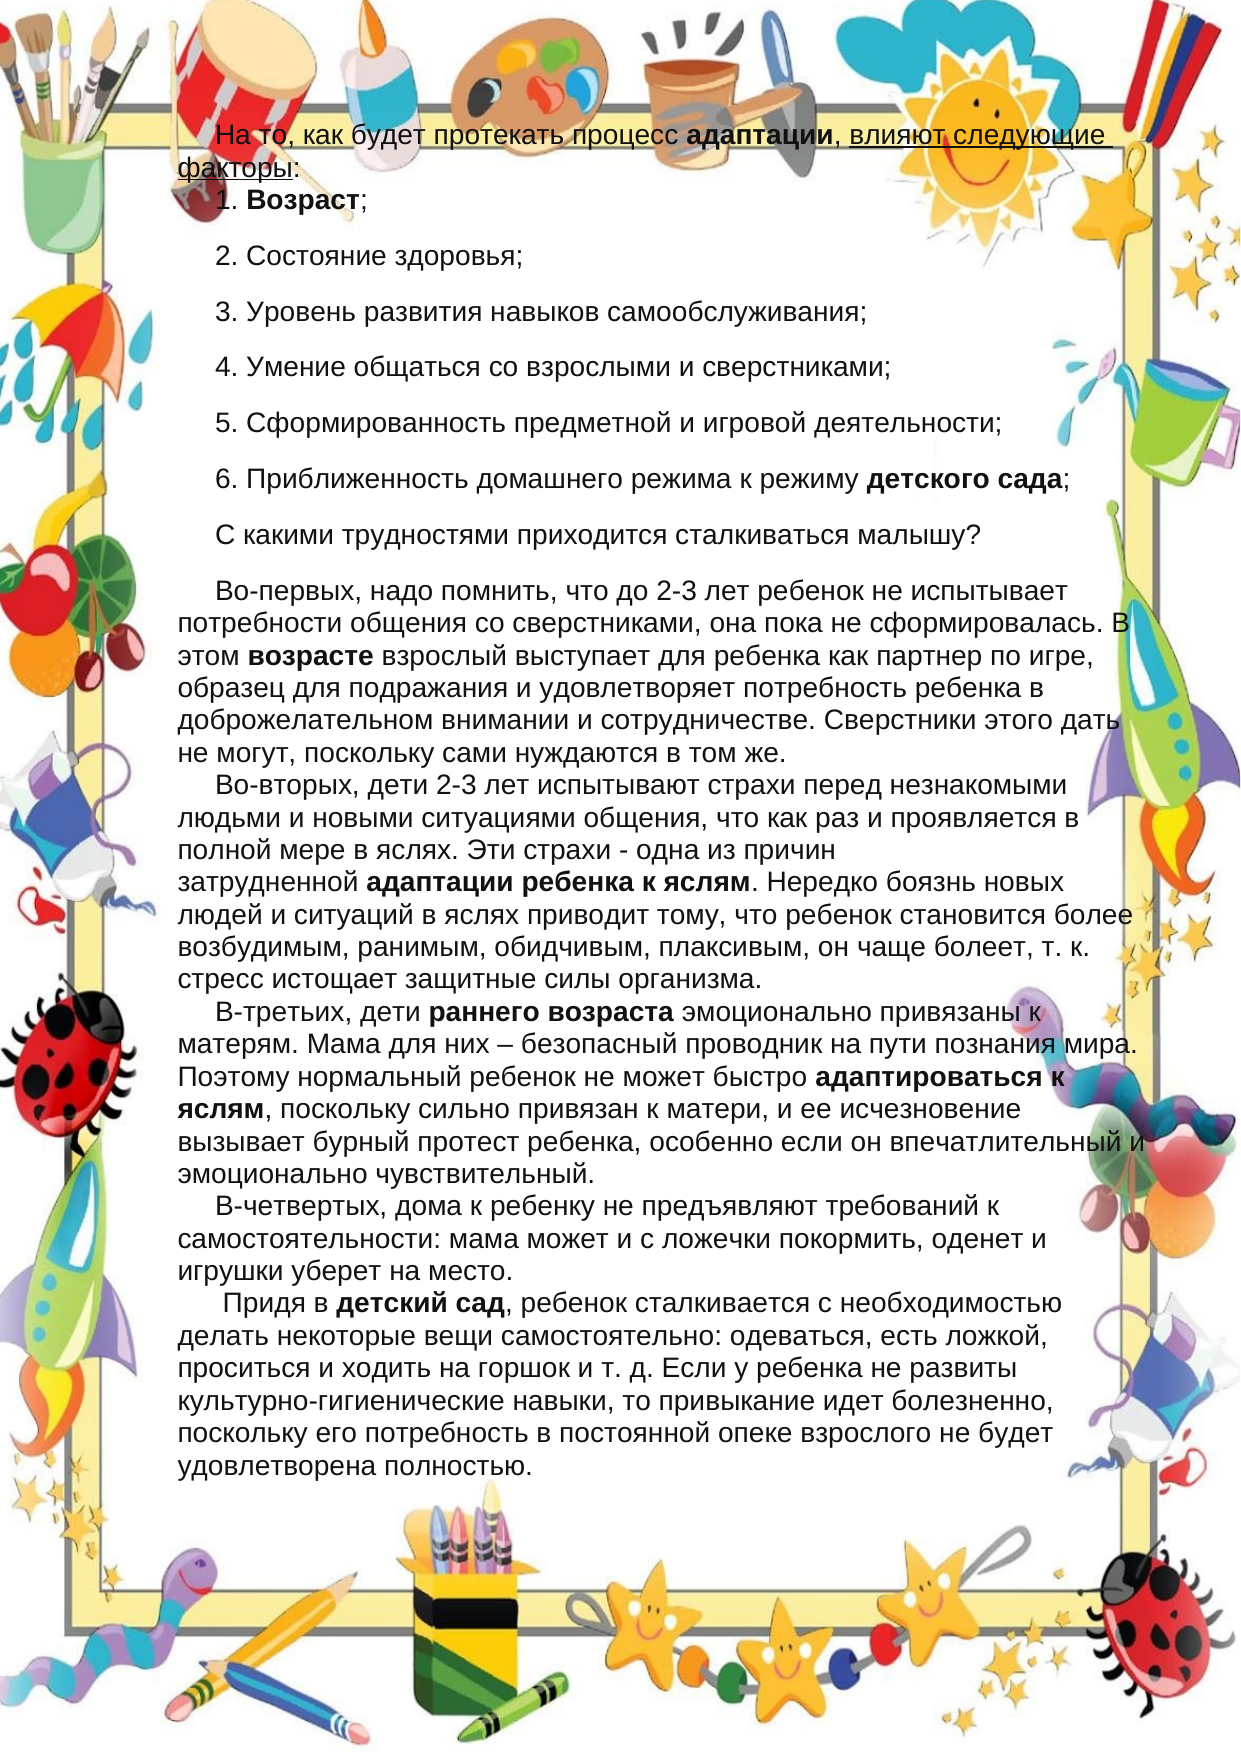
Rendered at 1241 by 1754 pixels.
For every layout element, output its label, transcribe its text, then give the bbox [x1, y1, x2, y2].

text Во-первых, надо помнить, что до 2-3 лет ребенок не испытывает потребности общения со сверстниками, она пока не сформировалась. В этом возрасте взрослый выступает для ребенка как партнер по игре, образец для подражания и удовлетворяет потребность ребенка в доброжелательном внимании и сотрудничестве. Сверстники этого дать не могут, поскольку сами нуждаются в том же. [177, 574, 1152, 768]
text 2. Состояние здоровья; [177, 239, 1152, 271]
text С какими трудностями приходится сталкиваться малышу? [177, 518, 1152, 550]
text На то, как будет протекать процесс адаптации, влияют следующие факторы: [177, 118, 1152, 183]
text 3. Уровень развития навыков самообслуживания; [177, 294, 1152, 327]
text 6. Приближенность домашнего режима к режиму детского сада; [177, 462, 1152, 494]
text В-третьих, дети раннего возраста эмоционально привязаны к матерям. Мама для них – безопасный проводник на пути познания мира. Поэтому нормальный ребенок не может быстро адаптироваться к яслям, поскольку сильно привязан к матери, и ее исчезновение вызывает бурный протест ребенка, особенно если он впечатлительный и эмоционально чувствительный. [177, 995, 1152, 1189]
text В-четвертых, дома к ребенку не предъявляют требований к самостоятельности: мама может и с ложечки покормить, оденет и игрушки уберет на место. [177, 1189, 1152, 1286]
text 4. Умение общаться со взрослыми и сверстниками; [177, 350, 1152, 383]
text 1. Возраст; [177, 183, 1152, 215]
text Придя в детский сад, ребенок сталкивается с необходимостью делать некоторые вещи самостоятельно: одеваться, есть ложкой, проситься и ходить на горшок и т. д. Если у ребенка не развиты культурно-гигиенические навыки, то привыкание идет болезненно, поскольку его потребность в постоянной опеке взрослого не будет удовлетворена полностью. [177, 1286, 1152, 1481]
text Во-вторых, дети 2-3 лет испытывают страхи перед незнакомыми людьми и новыми ситуациями общения, что как раз и проявляется в полной мере в яслях. Эти страхи - одна из причин затрудненной адаптации ребенка к яслям. Нередко боязнь новых людей и ситуаций в яслях приводит тому, что ребенок становится более возбудимым, ранимым, обидчивым, плаксивым, он чаще болеет, т. к. стресс истощает защитные силы организма. [177, 768, 1152, 995]
picture [0, 0, 1241, 1752]
text 5. Сформированность предметной и игровой деятельности; [177, 406, 1152, 439]
